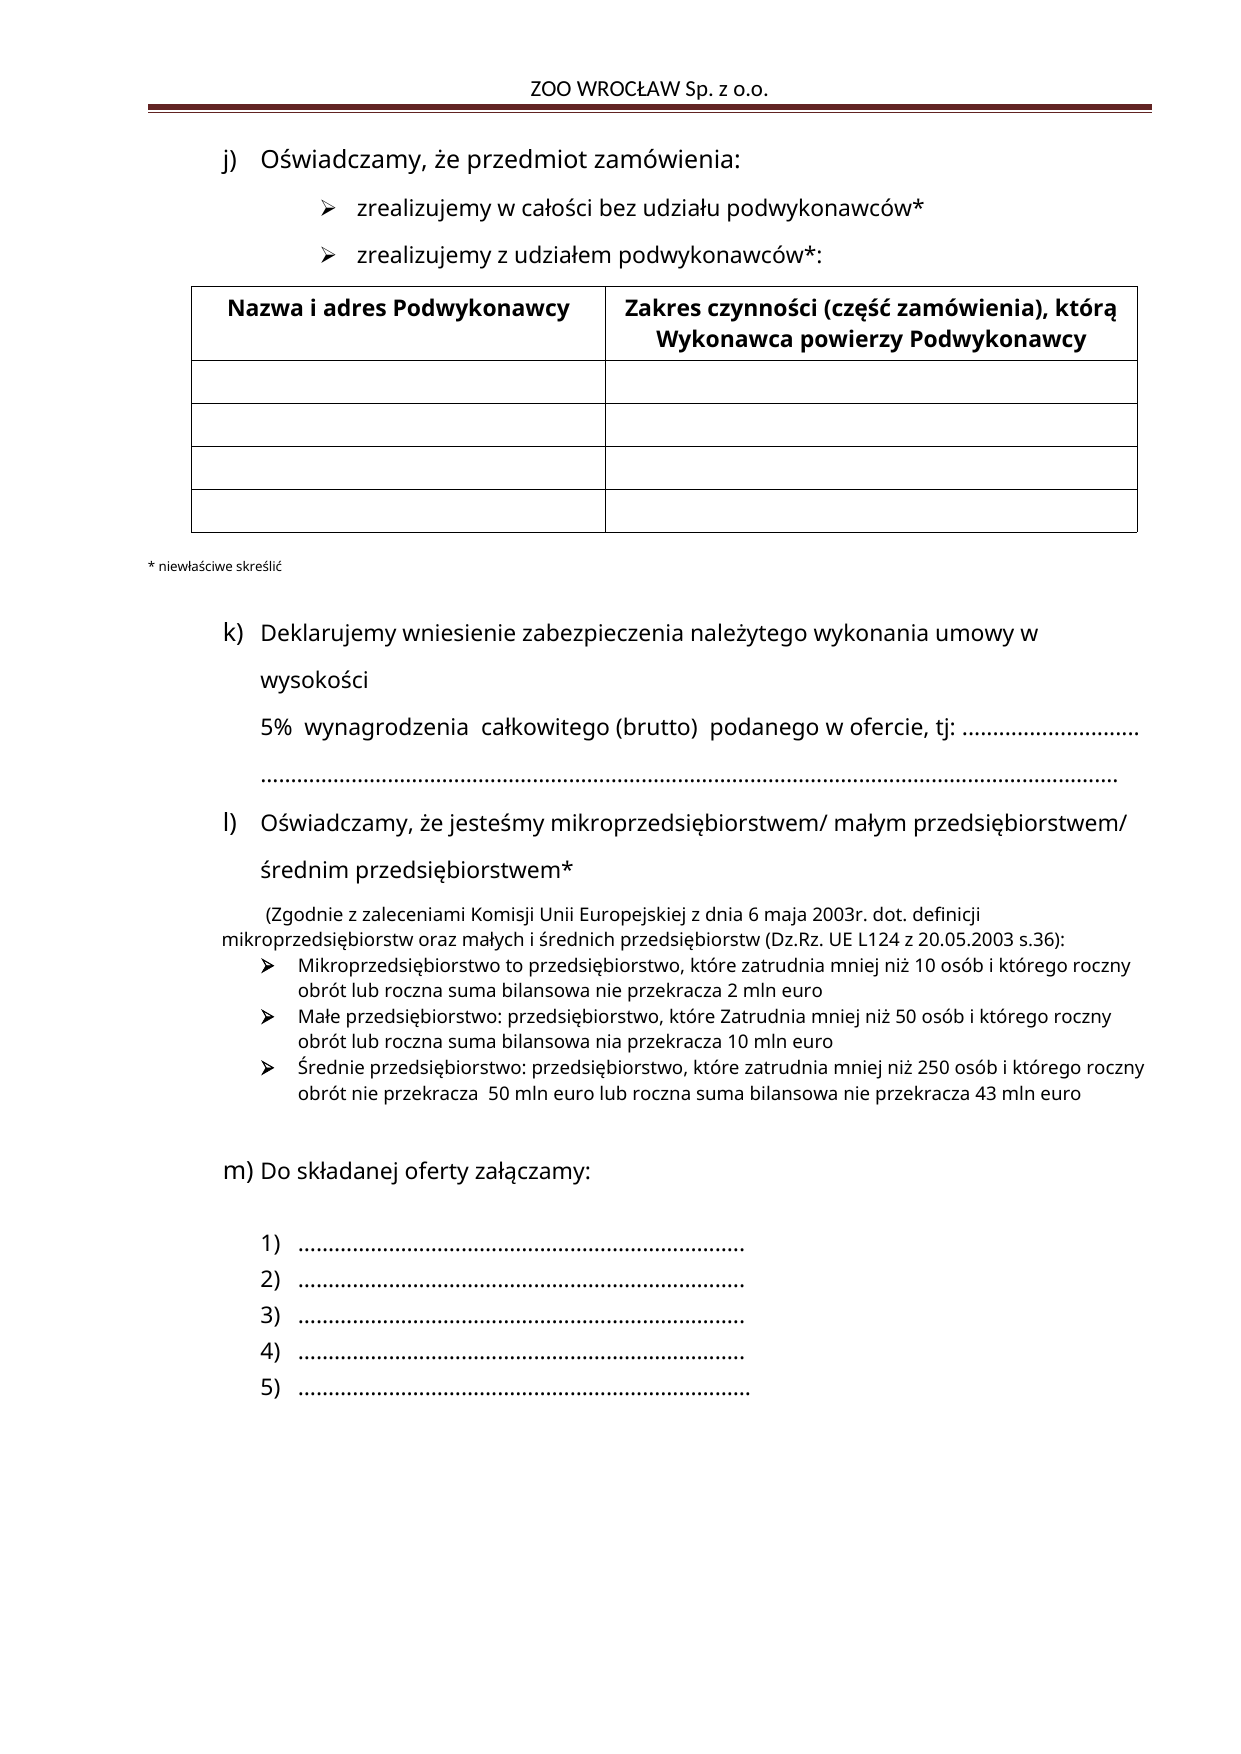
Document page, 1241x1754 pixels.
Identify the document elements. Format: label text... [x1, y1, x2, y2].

table_header Zakres czynności (część zamówienia), którą Wykonawca powierzy Podwykonawcy [606, 287, 1137, 360]
list Oświadczamy, że jesteśmy mikroprzedsiębiorstwem/ małym przedsiębiorstwem/ średnim przedsiębiorstwem* [223, 805, 1152, 886]
list zrealizujemy z udziałem podwykonawców*: [319, 239, 1152, 270]
list ……………………………………………………………….. [260, 1335, 1152, 1366]
list ……………………………………………………………………………………………………………………………. [260, 758, 1152, 789]
table_cell [606, 490, 1137, 532]
list Deklarujemy wniesienie zabezpieczenia należytego wykonania umowy w wysokości 5% wynagrodzenia całkowitego (brutto) podanego w ofercie, tj: ............................. [223, 614, 1152, 742]
list Do składanej oferty załączamy: [223, 1152, 1152, 1186]
list zrealizujemy w całości bez udziału podwykonawców* [319, 192, 1152, 223]
table_cell [606, 361, 1137, 403]
table_cell [192, 490, 605, 532]
table_cell [606, 447, 1137, 489]
text * niewłaściwe skreślić [148, 558, 1152, 589]
list Średnie przedsiębiorstwo: przedsiębiorstwo, które zatrudnia mniej niż 250 osób i którego roczny obrót nie przekracza 50 mln euro lub roczna suma bilansowa nie przekracza 43 mln euro [260, 1054, 1152, 1105]
table_cell [192, 404, 605, 446]
list ……………………………………………………………….. [260, 1227, 1152, 1259]
list (Zgodnie z zaleceniami Komisji Unii Europejskiej z dnia 6 maja 2003r. dot. definicji mikroprzedsiębiorstw oraz małych i średnich przedsiębiorstw (Dz.Rz. UE L124 z 20.05.2003 s.36): [221, 901, 1152, 952]
list Małe przedsiębiorstwo: przedsiębiorstwo, które Zatrudnia mniej niż 50 osób i którego roczny obrót lub roczna suma bilansowa nia przekracza 10 mln euro [260, 1003, 1152, 1054]
list Oświadczamy, że przedmiot zamówienia: [223, 141, 1152, 175]
list ……………………………………………………………….. [260, 1299, 1152, 1331]
table_header Nazwa i adres Podwykonawcy [192, 287, 605, 360]
list Mikroprzedsiębiorstwo to przedsiębiorstwo, które zatrudnia mniej niż 10 osób i którego roczny obrót lub roczna suma bilansowa nie przekracza 2 mln euro [260, 952, 1152, 1003]
list ………………………………………………………………… [260, 1371, 1152, 1402]
table_cell [192, 361, 605, 403]
list ……………………………………………………………….. [260, 1263, 1152, 1294]
table_cell [606, 404, 1137, 446]
table_cell [192, 447, 605, 489]
